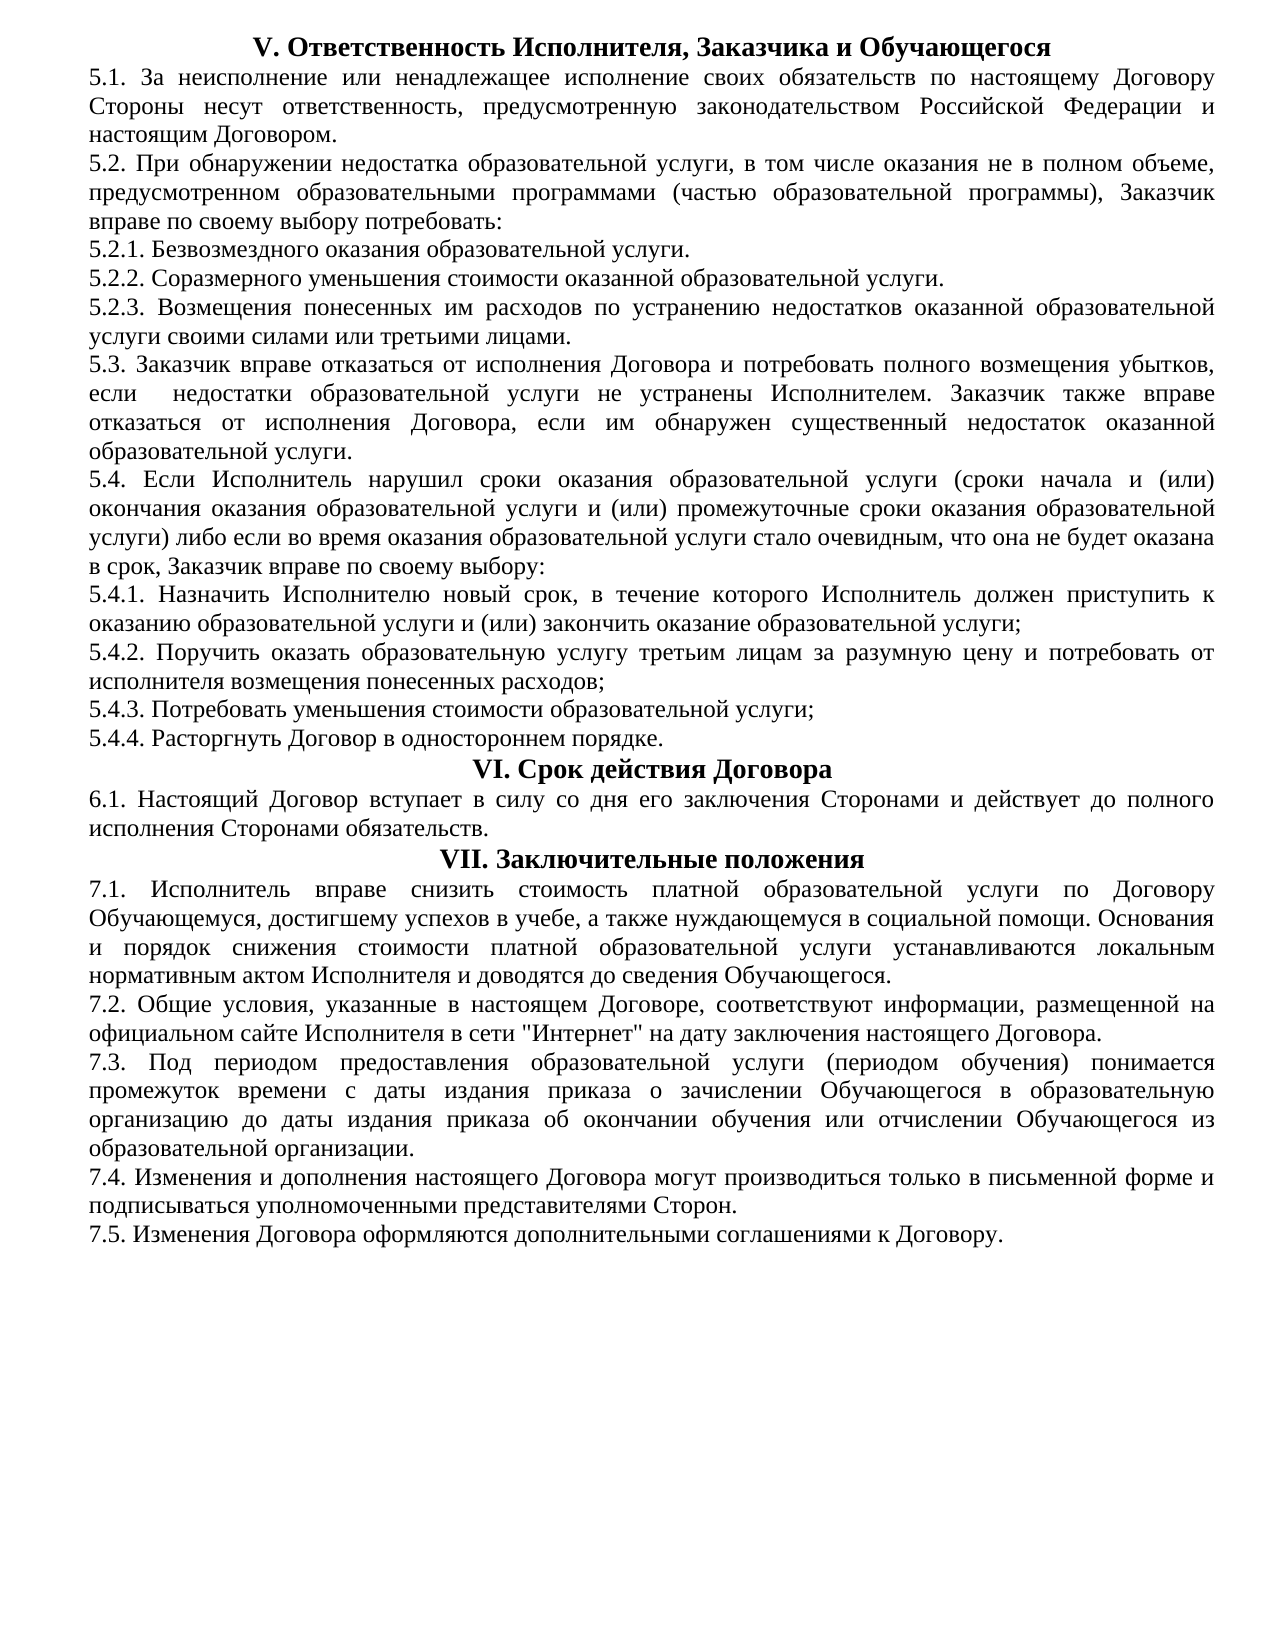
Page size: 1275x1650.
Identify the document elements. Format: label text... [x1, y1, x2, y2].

text 5.4.1. Назначить Исполнителю новый срок, в течение которого Исполнитель должен приступить к оказанию образовательной услуги и (или) закончить оказание образовательной услуги; [89, 579, 1216, 637]
text V. Ответственность Исполнителя, Заказчика и Обучающегося [89, 29, 1216, 62]
text 5.4.2. Поручить оказать образовательную услугу третьим лицам за разумную цену и потребовать от исполнителя возмещения понесенных расходов; [89, 637, 1216, 694]
text 5.2.1. Безвозмездного оказания образовательной услуги. [89, 234, 1216, 263]
text 7.4. Изменения и дополнения настоящего Договора могут производиться только в письменной форме и подписываться уполномоченными представителями Сторон. [89, 1162, 1216, 1219]
text 7.1. Исполнитель вправе снизить стоимость платной образовательной услуги по Договору Обучающемуся, достигшему успехов в учебе, а также нуждающемуся в социальной помощи. Основания и порядок снижения стоимости платной образовательной услуги устанавливаются локальным нормативным актом Исполнителя и доводятся до сведения Обучающегося. [89, 874, 1216, 989]
text 6.1. Настоящий Договор вступает в силу со дня его заключения Сторонами и действует до полного исполнения Сторонами обязательств. [89, 784, 1216, 842]
text VI. Срок действия Договора [89, 752, 1216, 784]
text 7.3. Под периодом предоставления образовательной услуги (периодом обучения) понимается промежуток времени с даты издания приказа о зачислении Обучающегося в образовательную организацию до даты издания приказа об окончании обучения или отчислении Обучающегося из образовательной организации. [89, 1047, 1216, 1162]
text 5.2.3. Возмещения понесенных им расходов по устранению недостатков оказанной образовательной услуги своими силами или третьими лицами. [89, 292, 1216, 349]
text 5.4.4. Расторгнуть Договор в одностороннем порядке. [89, 723, 1216, 752]
text 5.2.2. Соразмерного уменьшения стоимости оказанной образовательной услуги. [89, 263, 1216, 292]
text 5.3. Заказчик вправе отказаться от исполнения Договора и потребовать полного возмещения убытков, если недостатки образовательной услуги не устранены Исполнителем. Заказчик также вправе отказаться от исполнения Договора, если им обнаружен существенный недостаток оказанной образовательной услуги. [89, 349, 1216, 464]
text 5.4. Если Исполнитель нарушил сроки оказания образовательной услуги (сроки начала и (или) окончания оказания образовательной услуги и (или) промежуточные сроки оказания образовательной услуги) либо если во время оказания образовательной услуги стало очевидным, что она не будет оказана в срок, Заказчик вправе по своему выбору: [89, 464, 1216, 579]
text 5.4.3. Потребовать уменьшения стоимости образовательной услуги; [89, 694, 1216, 723]
text 7.5. Изменения Договора оформляются дополнительными соглашениями к Договору. [89, 1219, 1216, 1248]
text 5.2. При обнаружении недостатка образовательной услуги, в том числе оказания не в полном объеме, предусмотренном образовательными программами (частью образовательной программы), Заказчик вправе по своему выбору потребовать: [89, 148, 1216, 234]
text 5.1. За неисполнение или ненадлежащее исполнение своих обязательств по настоящему Договору Стороны несут ответственность, предусмотренную законодательством Российской Федерации и настоящим Договором. [89, 62, 1216, 148]
text 7.2. Общие условия, указанные в настоящем Договоре, соответствуют информации, размещенной на официальном сайте Исполнителя в сети "Интернет" на дату заключения настоящего Договора. [89, 989, 1216, 1047]
text VII. Заключительные положения [89, 842, 1216, 874]
